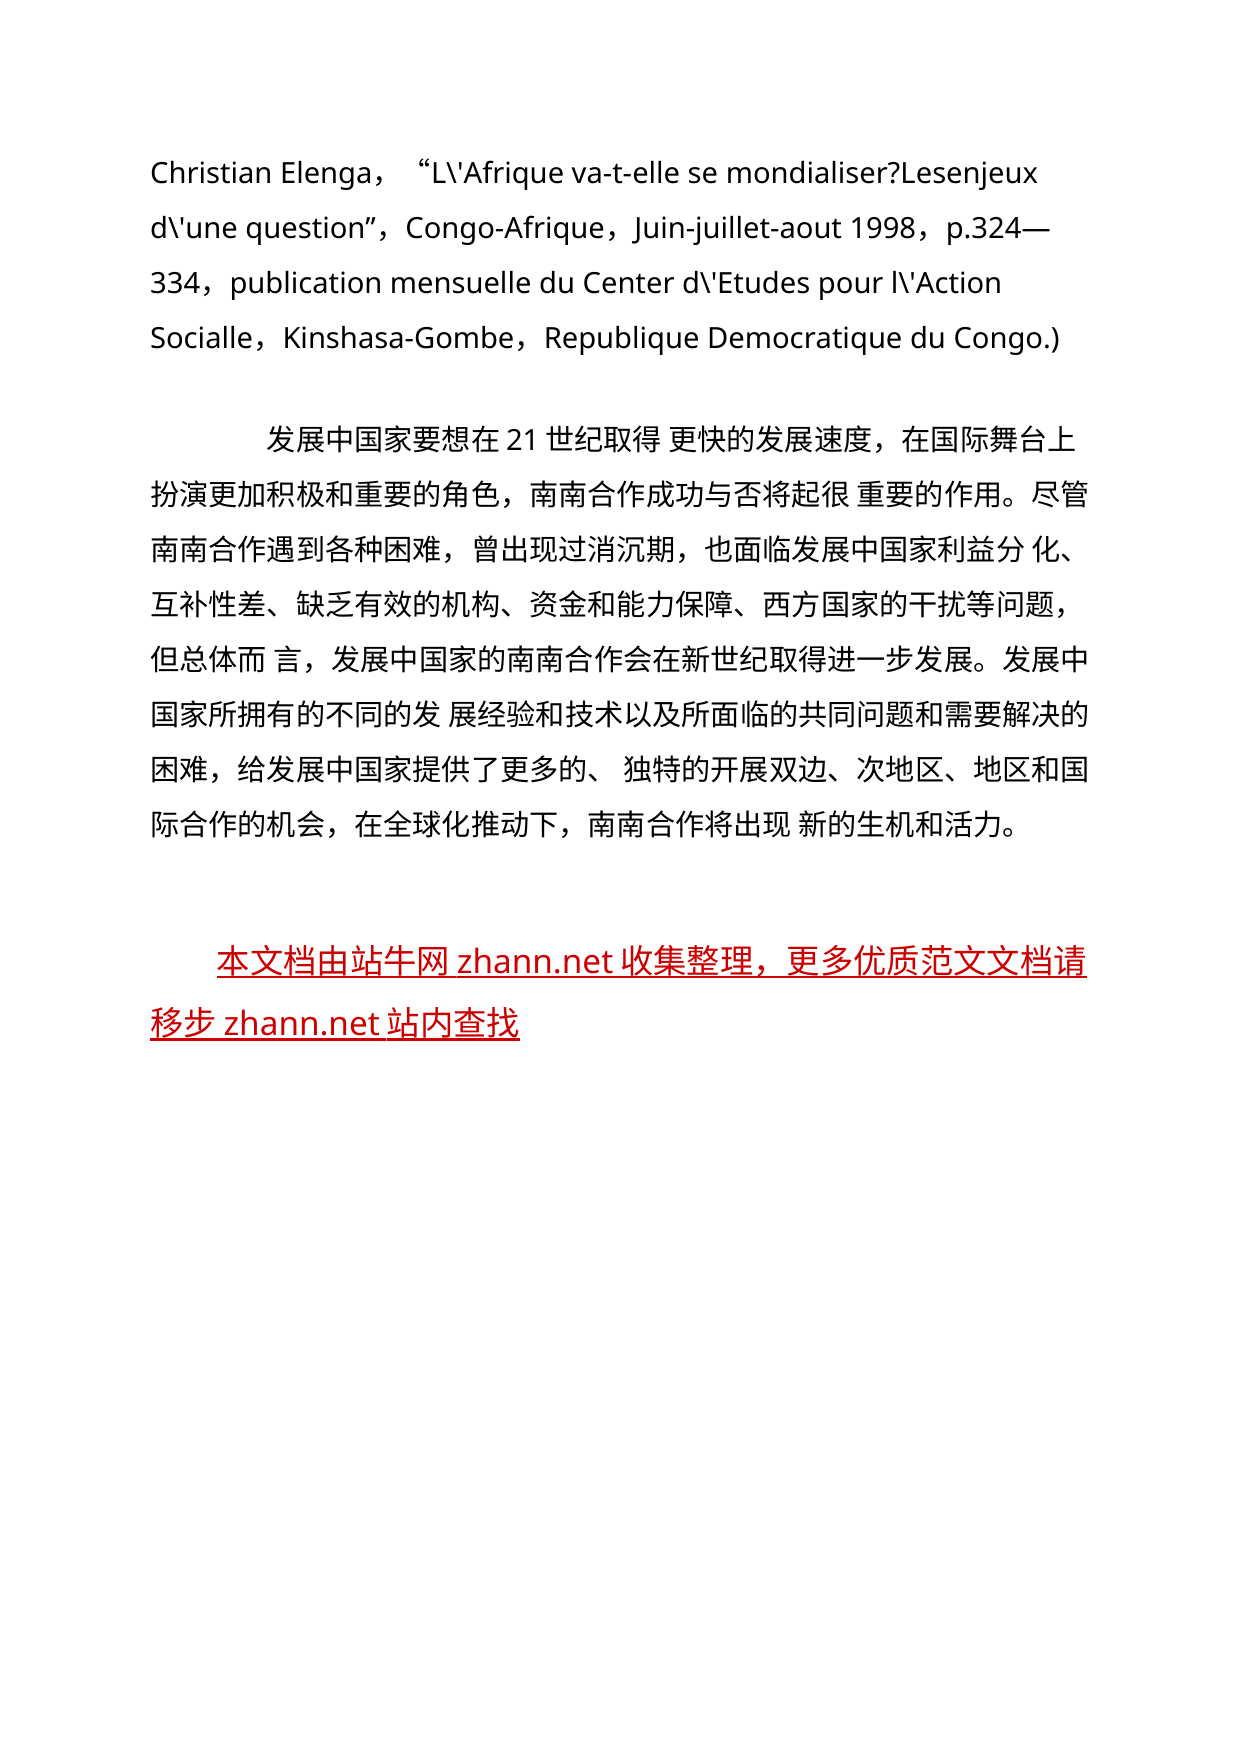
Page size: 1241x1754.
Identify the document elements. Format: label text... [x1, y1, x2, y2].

text 发展中国家要想在21世纪取得 更快的发展速度，在国际舞台上扮演更加积极和重要的角色，南南合作成功与否将起很 重要的作用。尽管南南合作遇到各种困难，曾出现过消沉期，也面临发展中国家利益分 化、互补性差、缺乏有效的机构、资金和能力保障、西方国家的干扰等问题，但总体而 言，发展中国家的南南合作会在新世纪取得进一步发展。发展中国家所拥有的不同的发 展经验和技术以及所面临的共同问题和需要解决的困难，给发展中国家提供了更多的、 独特的开展双边、次地区、地区和国际合作的机会，在全球化推动下，南南合作将出现 新的生机和活力。 [150, 417, 1090, 844]
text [150, 150, 1090, 357]
text 本文档由站牛网zhann.net收集整理，更多优质范文文档请移步zhann.net站内查找 [150, 934, 1090, 1046]
